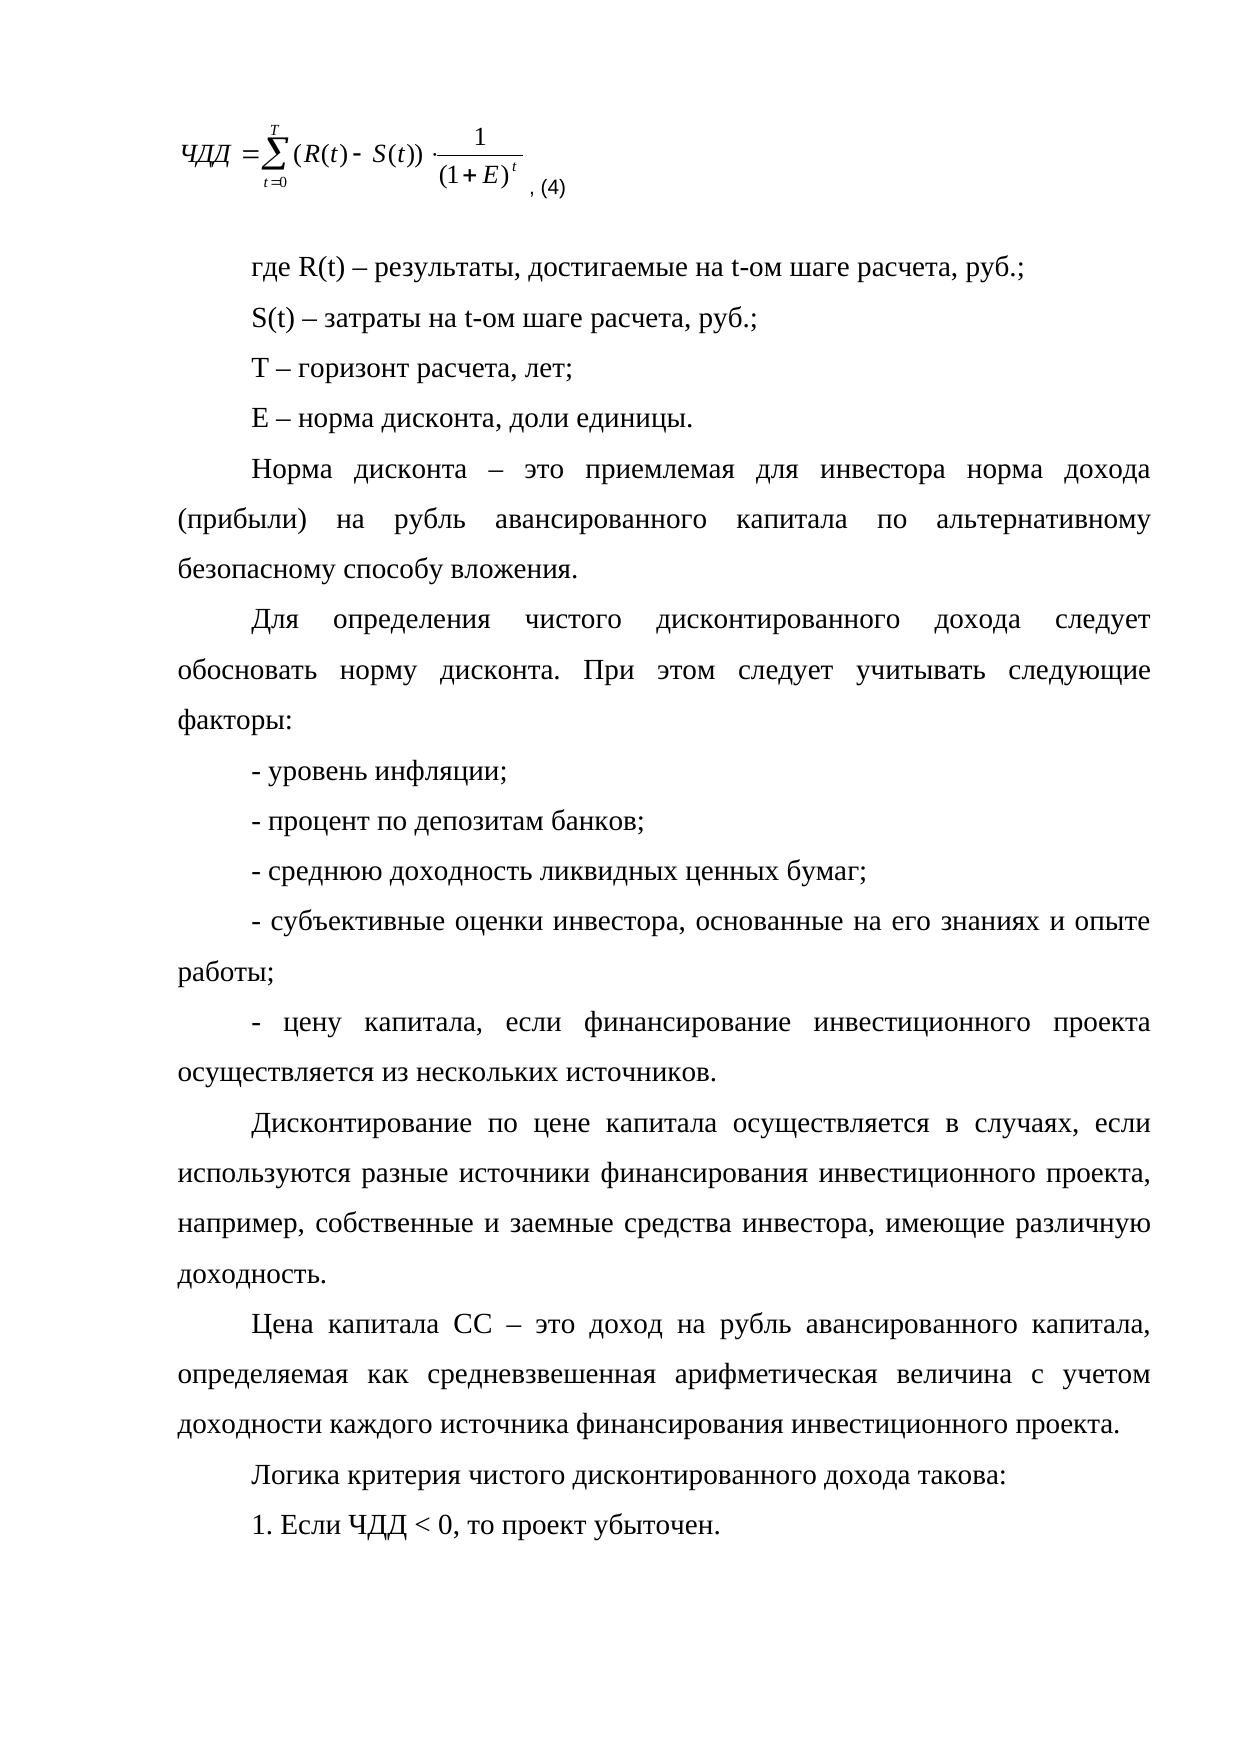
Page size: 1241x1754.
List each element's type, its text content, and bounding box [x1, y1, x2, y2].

text - процент по депозитам банков; [177, 803, 1152, 836]
text - среднюю доходность ликвидных ценных бумаг; [177, 853, 1152, 887]
text Дисконтирование по цене капитала осуществляется в случаях, если используются разные источники финансирования инвестиционного проекта, например, собственные и заемные средства инвестора, имеющие различную доходность. [177, 1105, 1152, 1289]
text Норма дисконта – это приемлемая для инвестора норма дохода (прибыли) на рубль авансированного капитала по альтернативному безопасному способу вложения. [177, 451, 1152, 585]
text - цену капитала, если финансирование инвестиционного проекта осуществляется из нескольких источников. [177, 1004, 1152, 1088]
text Цена капитала СС – это доход на рубль авансированного капитала, определяемая как средневзвешенная арифметическая величина с учетом доходности каждого источника финансирования инвестиционного проекта. [177, 1306, 1152, 1440]
text Для определения чистого дисконтированного дохода следует обосновать норму дисконта. При этом следует учитывать следующие факторы: [177, 602, 1152, 736]
text Е – норма дисконта, доли единицы. [177, 400, 1152, 434]
text S(t) – затраты на t-ом шаге расчета, руб.; [177, 300, 1152, 333]
text - уровень инфляции; [177, 753, 1152, 786]
text Т – горизонт расчета, лет; [177, 350, 1152, 384]
text 1. Если ЧДД < 0, то проект убыточен. [177, 1507, 1152, 1541]
text где R(t) – результаты, достигаемые на t-ом шаге расчета, руб.; [177, 249, 1152, 283]
text Логика критерия чистого дисконтированного дохода такова: [177, 1457, 1152, 1491]
text - субъективные оценки инвестора, основанные на его знаниях и опыте работы; [177, 903, 1152, 987]
